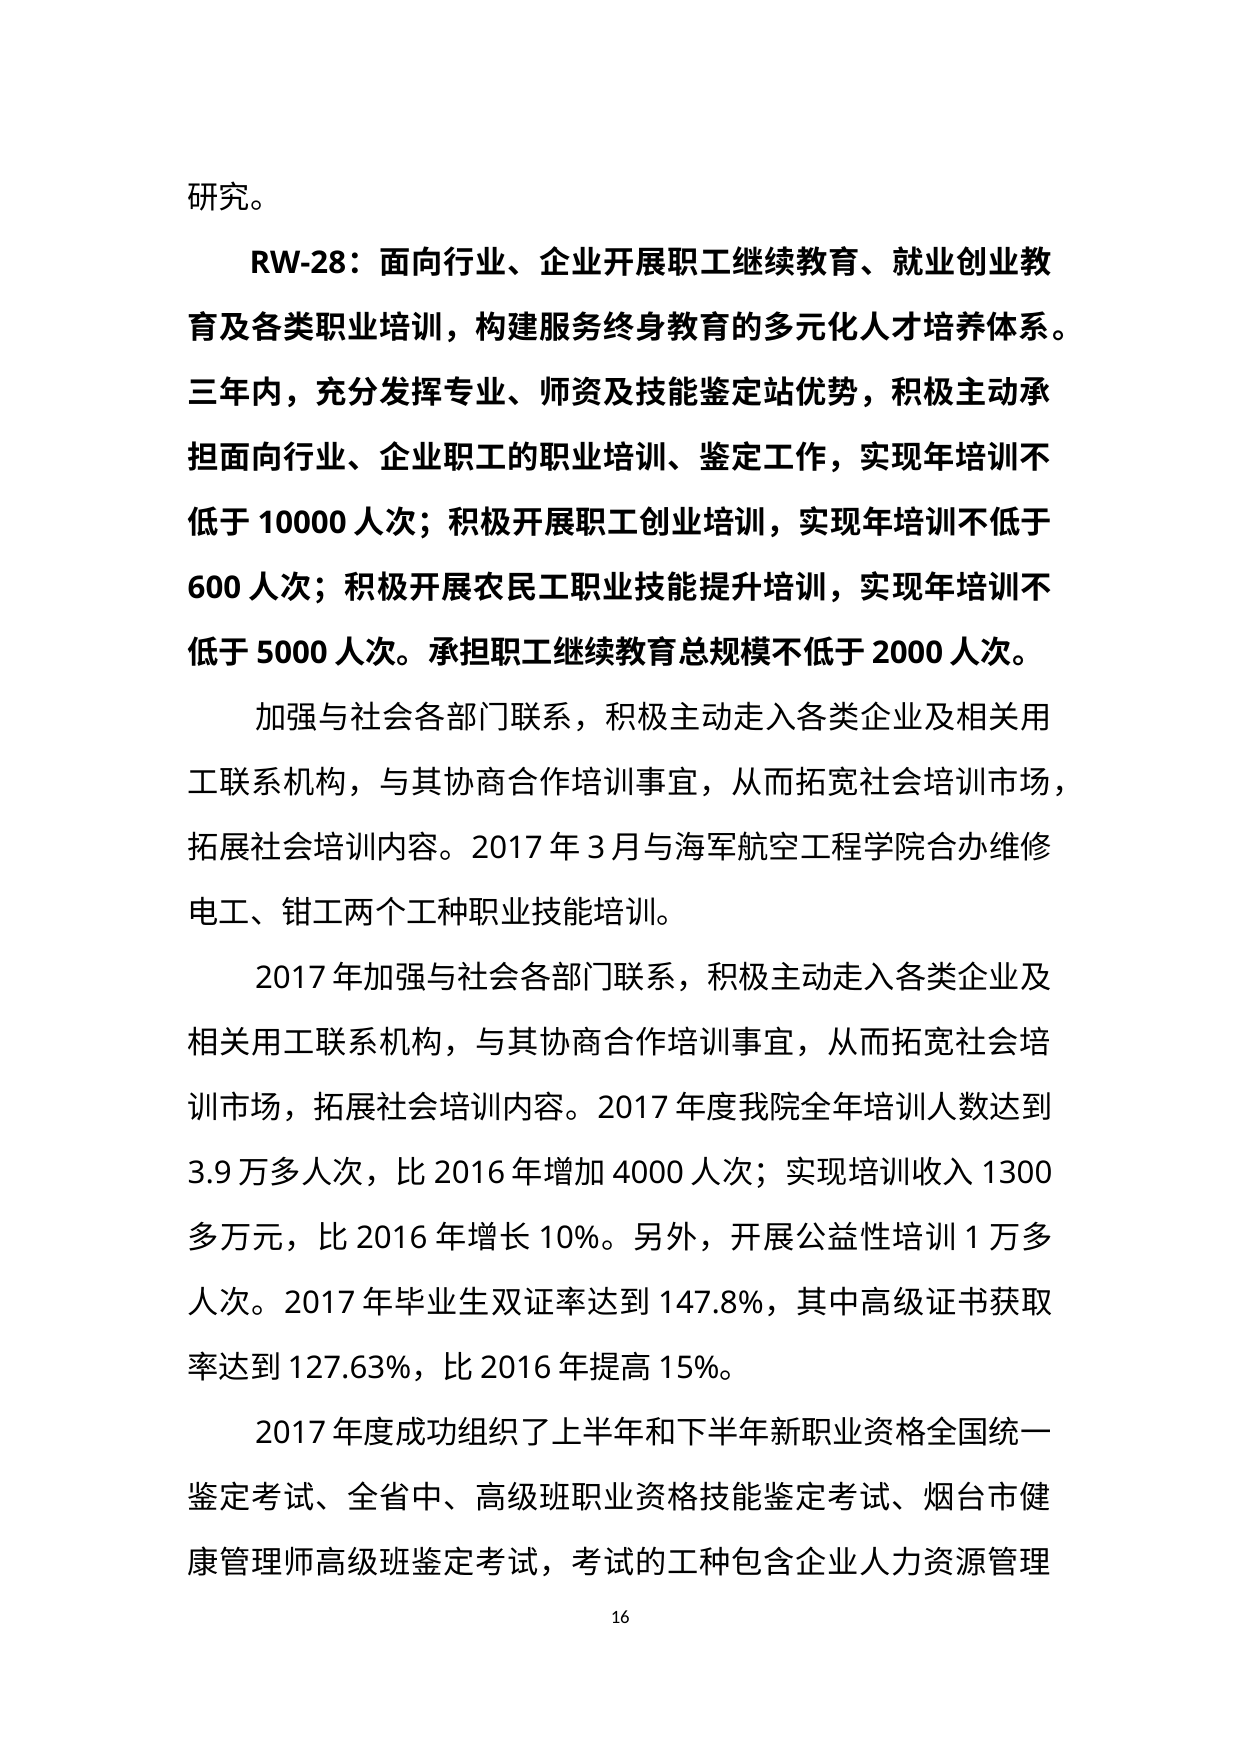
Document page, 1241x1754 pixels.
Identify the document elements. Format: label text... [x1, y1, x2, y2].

text 加强与社会各部门联系，积极主动走入各类企业及相关用工联系机构，与其协商合作培训事宜，从而拓宽社会培训市场，拓展社会培训内容。2017年3月与海军航空工程学院合办维修电工、钳工两个工种职业技能培训。 [187, 682, 1053, 942]
text 2017年加强与社会各部门联系，积极主动走入各类企业及相关用工联系机构，与其协商合作培训事宜，从而拓宽社会培训市场，拓展社会培训内容。2017年度我院全年培训人数达到3.9万多人次，比2016年增加4000人次；实现培训收入1300多万元，比2016年增长10%。另外，开展公益性培训1万多人次。2017年毕业生双证率达到147.8%，其中高级证书获取率达到127.63%，比2016年提高15%。 [187, 942, 1053, 1397]
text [187, 1397, 1053, 1592]
text RW-28：面向行业、企业开展职工继续教育、就业创业教育及各类职业培训，构建服务终身教育的多元化人才培养体系。三年内，充分发挥专业、师资及技能鉴定站优势，积极主动承担面向行业、企业职工的职业培训、鉴定工作，实现年培训不低于10000人次；积极开展职工创业培训，实现年培训不低于600人次；积极开展农民工职业技能提升培训，实现年培训不低于5000人次。承担职工继续教育总规模不低于2000人次。 [187, 227, 1053, 682]
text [187, 162, 1053, 227]
